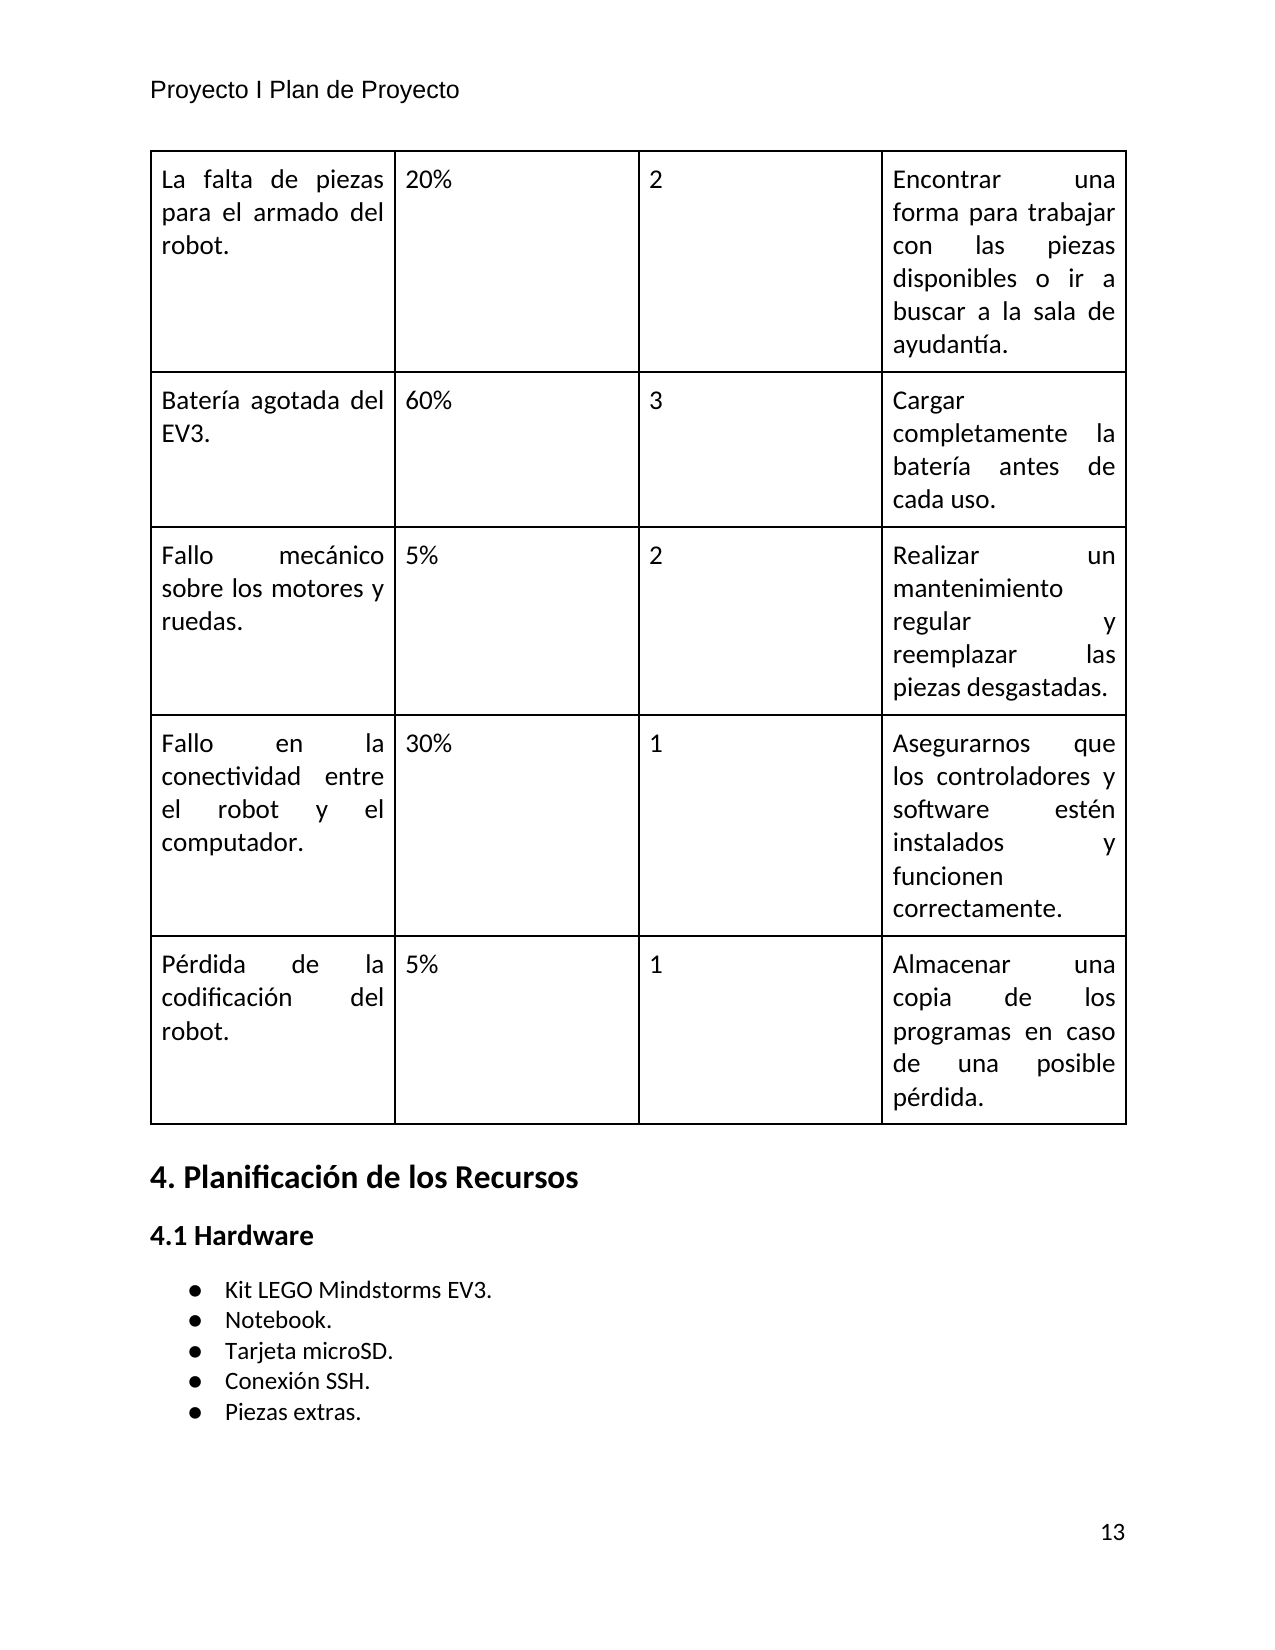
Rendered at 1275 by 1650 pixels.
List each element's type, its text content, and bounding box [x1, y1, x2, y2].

table_cell 2 [640, 528, 881, 714]
table_cell 60% [396, 373, 638, 526]
subtitle 4. Planificación de los Recursos [150, 1156, 1125, 1196]
table_cell 30% [396, 716, 638, 935]
list Notebook. [187, 1304, 1125, 1335]
table_cell Almacenar una copia de los programas en caso de una posible pérdida. [883, 937, 1125, 1123]
table_cell 5% [396, 937, 638, 1123]
table_cell 20% [396, 152, 638, 371]
table_cell Cargar completamente la batería antes de cada uso. [883, 373, 1125, 526]
table_cell Batería agotada del EV3. [152, 373, 394, 526]
list Piezas extras. [187, 1396, 1125, 1426]
table_cell 1 [640, 716, 881, 935]
table_cell Fallo mecánico sobre los motores y ruedas. [152, 528, 394, 714]
table_cell Pérdida de la codificación del robot. [152, 937, 394, 1123]
table_cell 3 [640, 373, 881, 526]
table_cell Realizar un mantenimiento regular y reemplazar las piezas desgastadas. [883, 528, 1125, 714]
table_cell Encontrar una forma para trabajar con las piezas disponibles o ir a buscar a la sala de ayudantía. [883, 152, 1125, 371]
list Kit LEGO Mindstorms EV3. [187, 1274, 1125, 1304]
subtitle 4.1 Hardware [150, 1217, 1125, 1253]
table_cell 1 [640, 937, 881, 1123]
table_cell Fallo en la conectividad entre el robot y el computador. [152, 716, 394, 935]
table_cell 2 [640, 152, 881, 371]
table_cell La falta de piezas para el armado del robot. [152, 152, 394, 371]
table_cell Asegurarnos que los controladores y software estén instalados y funcionen correctamente. [883, 716, 1125, 935]
list Tarjeta microSD. [187, 1335, 1125, 1365]
table_cell 5% [396, 528, 638, 714]
list Conexión SSH. [187, 1365, 1125, 1396]
